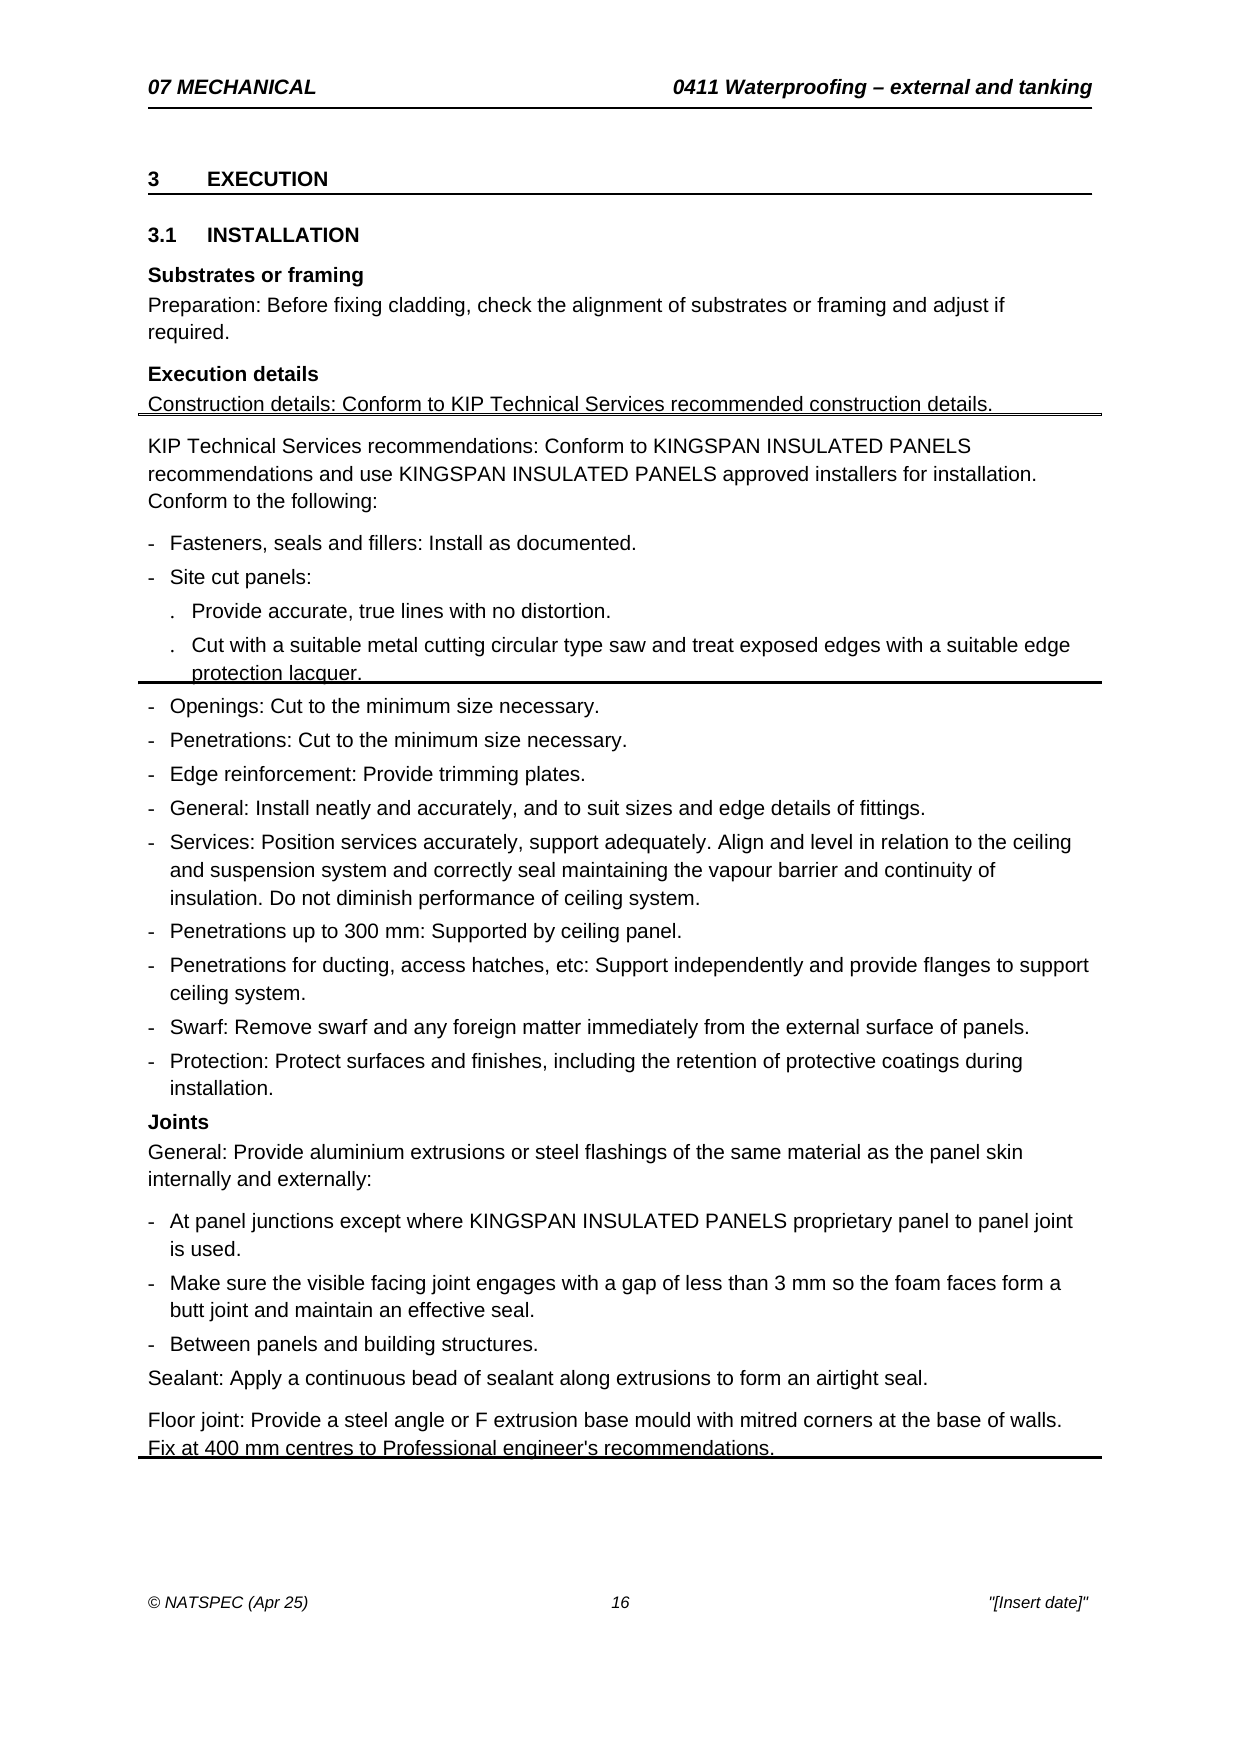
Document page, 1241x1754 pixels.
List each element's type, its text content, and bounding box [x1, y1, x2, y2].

text Provide accurate, true lines with no distortion. [169, 599, 1092, 623]
subtitle Joints [148, 1110, 1092, 1134]
text Penetrations: Cut to the minimum size necessary. [148, 728, 1092, 752]
subtitle Substrates or framing [148, 263, 1092, 287]
text Between panels and building structures. [148, 1332, 1092, 1356]
text Protection: Protect surfaces and finishes, including the retention of protective coatings during installation. [148, 1048, 1092, 1100]
text Services: Position services accurately, support adequately. Align and level in relation to the ceiling and suspension system and correctly seal maintaining the vapour barrier and continuity of insulation. Do not diminish performance of ceiling system. [148, 830, 1092, 909]
text General: Install neatly and accurately, and to suit sizes and edge details of fittings. [148, 796, 1092, 820]
text Openings: Cut to the minimum size necessary. [148, 694, 1092, 718]
subtitle INSTALLATION [148, 223, 1092, 247]
text Site cut panels: [148, 565, 1092, 589]
text KIP Technical Services recommendations: Conform to KINGSPAN INSULATED PANELS recommendations and use KINGSPAN INSULATED PANELS approved installers for installation. Conform to the following: [148, 434, 1092, 513]
text General: Provide aluminium extrusions or steel flashings of the same material as the panel skin internally and externally: [148, 1139, 1092, 1191]
text Floor joint: Provide a steel angle or F extrusion base mould with mitred corners at the base of walls. Fix at 400 mm centres to Professional engineer's recommendations. [148, 1408, 1092, 1456]
text Make sure the visible facing joint engages with a gap of less than 3 mm so the foam faces form a butt joint and maintain an effective seal. [148, 1271, 1092, 1322]
text Sealant: Apply a continuous bead of sealant along extrusions to form an airtight seal. [148, 1366, 1092, 1390]
text Cut with a suitable metal cutting circular type saw and treat exposed edges with a suitable edge protection lacquer. [169, 633, 1092, 681]
subtitle Execution details [148, 362, 1092, 386]
text Swarf: Remove swarf and any foreign matter immediately from the external surface of panels. [148, 1014, 1092, 1039]
text Edge reinforcement: Provide trimming plates. [148, 762, 1092, 786]
text Construction details: Conform to KIP Technical Services recommended construction details. [148, 392, 1092, 413]
subtitle EXECUTION [148, 167, 1092, 193]
text Fasteners, seals and fillers: Install as documented. [148, 531, 1092, 555]
text Penetrations for ducting, access hatches, etc: Support independently and provide flanges to support ceiling system. [148, 953, 1092, 1005]
text Preparation: Before fixing cladding, check the alignment of substrates or framing and adjust if required. [148, 293, 1092, 344]
text Penetrations up to 300 mm: Supported by ceiling panel. [148, 919, 1092, 943]
text At panel junctions except where KINGSPAN INSULATED PANELS proprietary panel to panel joint is used. [148, 1209, 1092, 1261]
